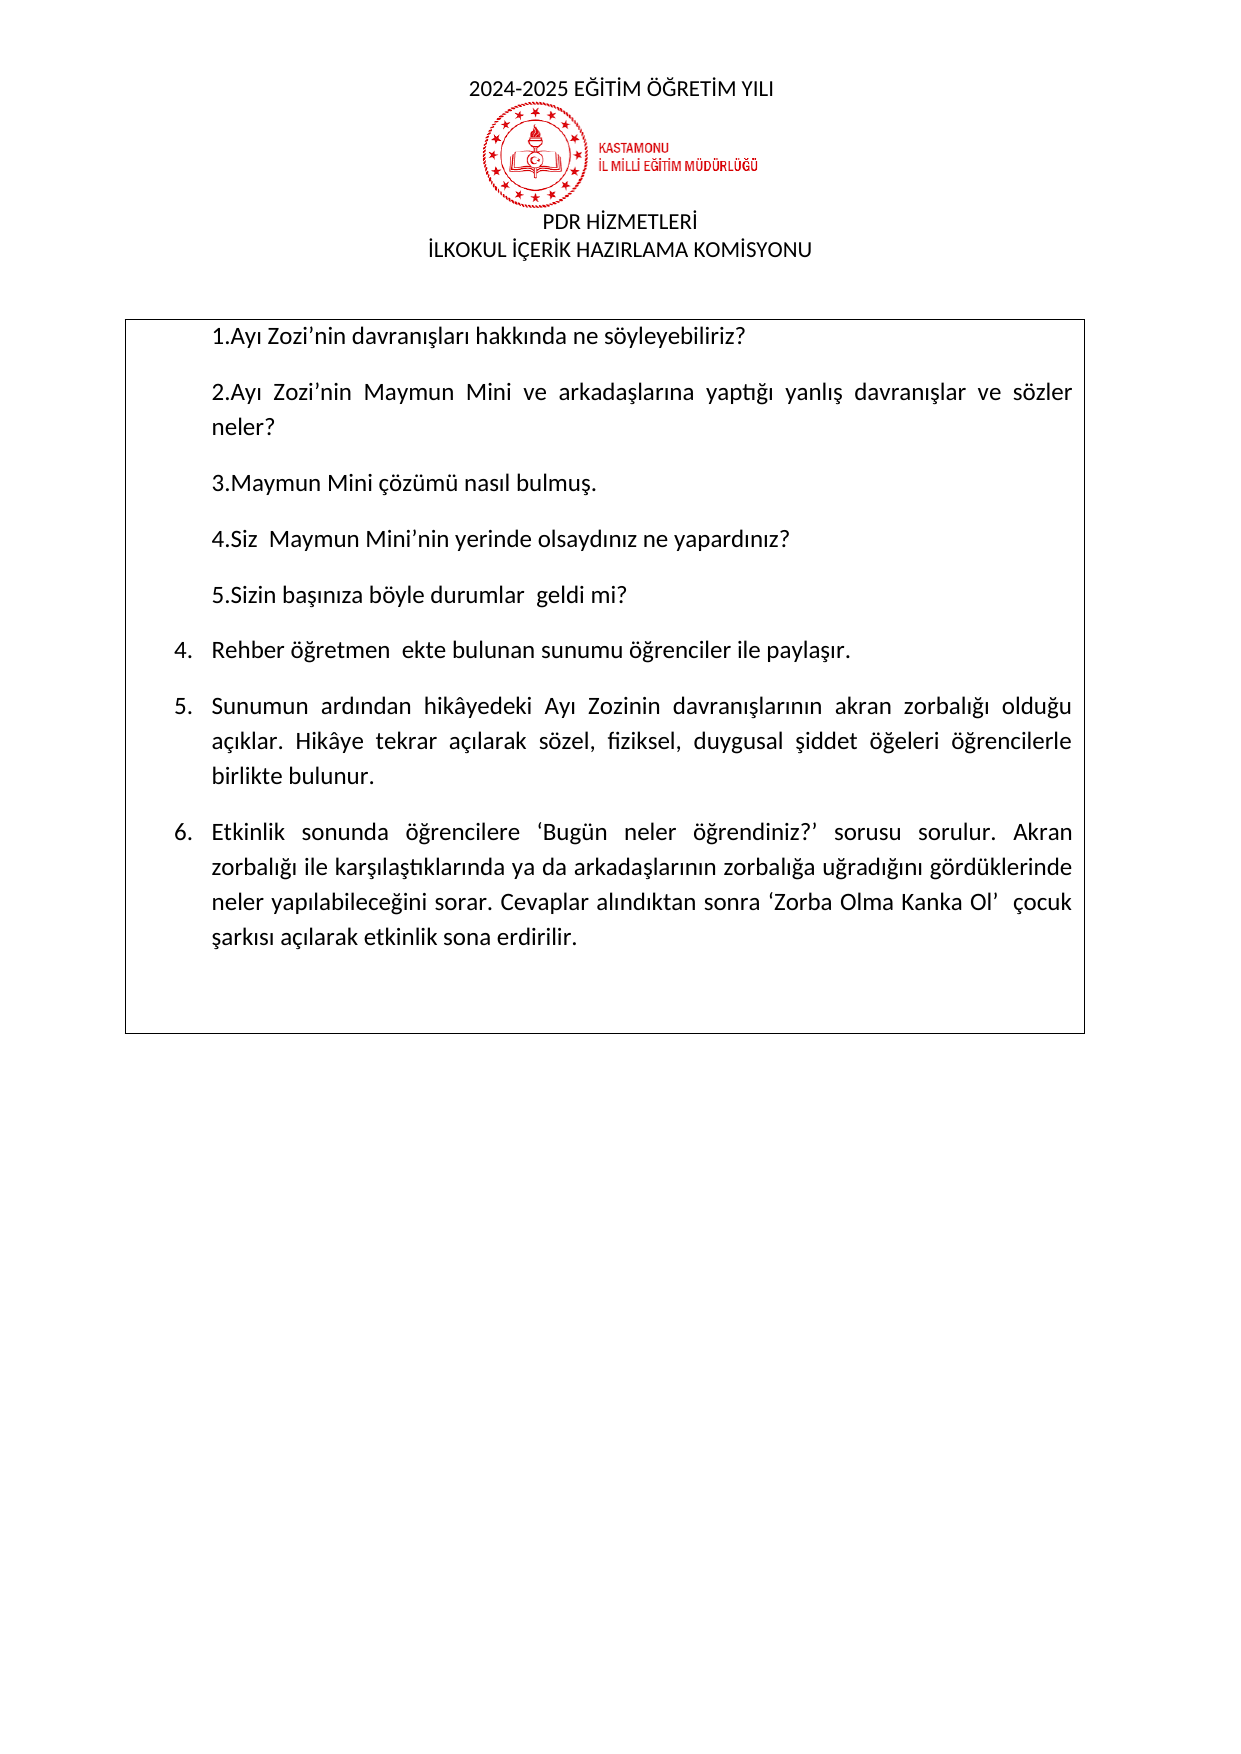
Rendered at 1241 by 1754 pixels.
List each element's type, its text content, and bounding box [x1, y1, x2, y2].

picture [482, 101, 758, 208]
